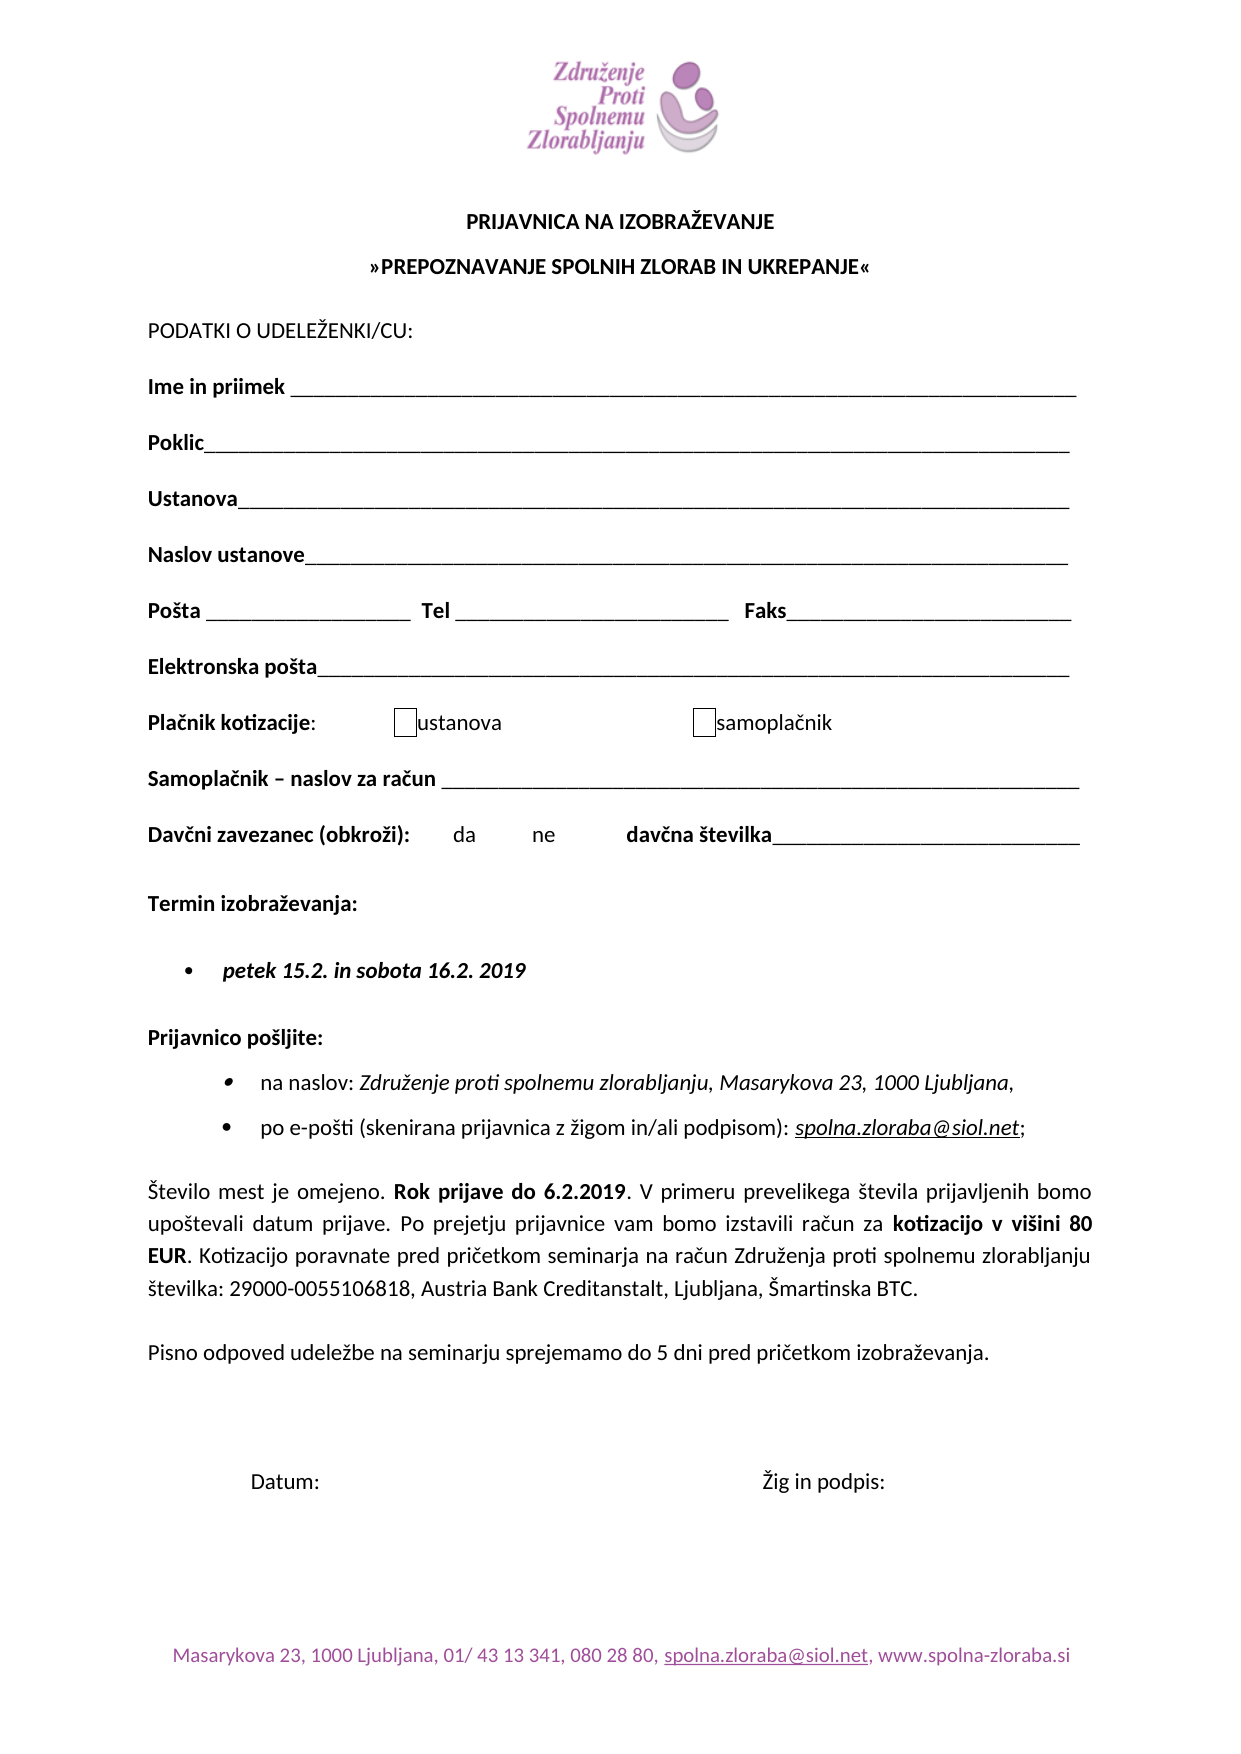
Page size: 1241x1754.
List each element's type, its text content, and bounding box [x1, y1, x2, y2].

text »PREPOZNAVANJE SPOLNIH ZLORAB IN UKREPANJE« [148, 252, 1093, 280]
text Poklic____________________________________________________________________________ [148, 428, 1093, 456]
text Plačnik kotizacije: ustanova samoplačnik [148, 708, 394, 736]
text Število mest je omejeno. Rok prijave do 6.2.2019. V primeru prevelikega števila prijavljenih bomo upoštevali datum prijave. Po prejetju prijavnice vam bomo izstavili račun za kotizacijo v višini 80 EUR. Kotizacijo poravnate pred pričetkom seminarja na račun Združenja proti spolnemu zlorabljanju številka: 29000-0055106818, Austria Bank Creditanstalt, Ljubljana, Šmartinska BTC. [148, 1177, 1093, 1302]
text Naslov ustanove___________________________________________________________________ [148, 540, 1093, 568]
text PRIJAVNICA NA IZOBRAŽEVANJE [148, 207, 1093, 235]
text Datum: Žig in podpis: [148, 1467, 1093, 1495]
text Termin izobraževanja: [148, 889, 1093, 917]
text Pošta __________________ Tel ________________________ Faks_________________________ [148, 596, 1093, 624]
text PODATKI O UDELEŽENKI/CU: [148, 316, 1093, 344]
text Davčni zavezanec (obkroži): da ne davčna številka___________________________ [148, 821, 1093, 848]
text Ime in priimek _____________________________________________________________________ [148, 372, 1093, 400]
list na naslov: Združenje proti spolnemu zlorabljanju, Masarykova 23, 1000 Ljubljana, [223, 1068, 1093, 1096]
text Samoplačnik – naslov za račun ________________________________________________________ [148, 764, 1093, 792]
text Plačnik kotizacije: ustanova samoplačnik [417, 708, 693, 736]
text Prijavnico pošljite: [148, 1023, 1093, 1051]
list po e-pošti (skenirana prijavnica z žigom in/ali podpisom): spolna.zloraba@siol.net; [223, 1113, 1093, 1141]
text Ustanova_________________________________________________________________________ [148, 484, 1093, 512]
text Elektronska pošta__________________________________________________________________ [148, 652, 1093, 680]
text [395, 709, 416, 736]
text Plačnik kotizacije: ustanova samoplačnik [716, 708, 1093, 736]
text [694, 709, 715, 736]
picture [491, 41, 749, 167]
list petek 15.2. in sobota 16.2. 2019 [185, 956, 1093, 984]
text Pisno odpoved udeležbe na seminarju sprejemamo do 5 dni pred pričetkom izobraževanja. [148, 1338, 1093, 1366]
